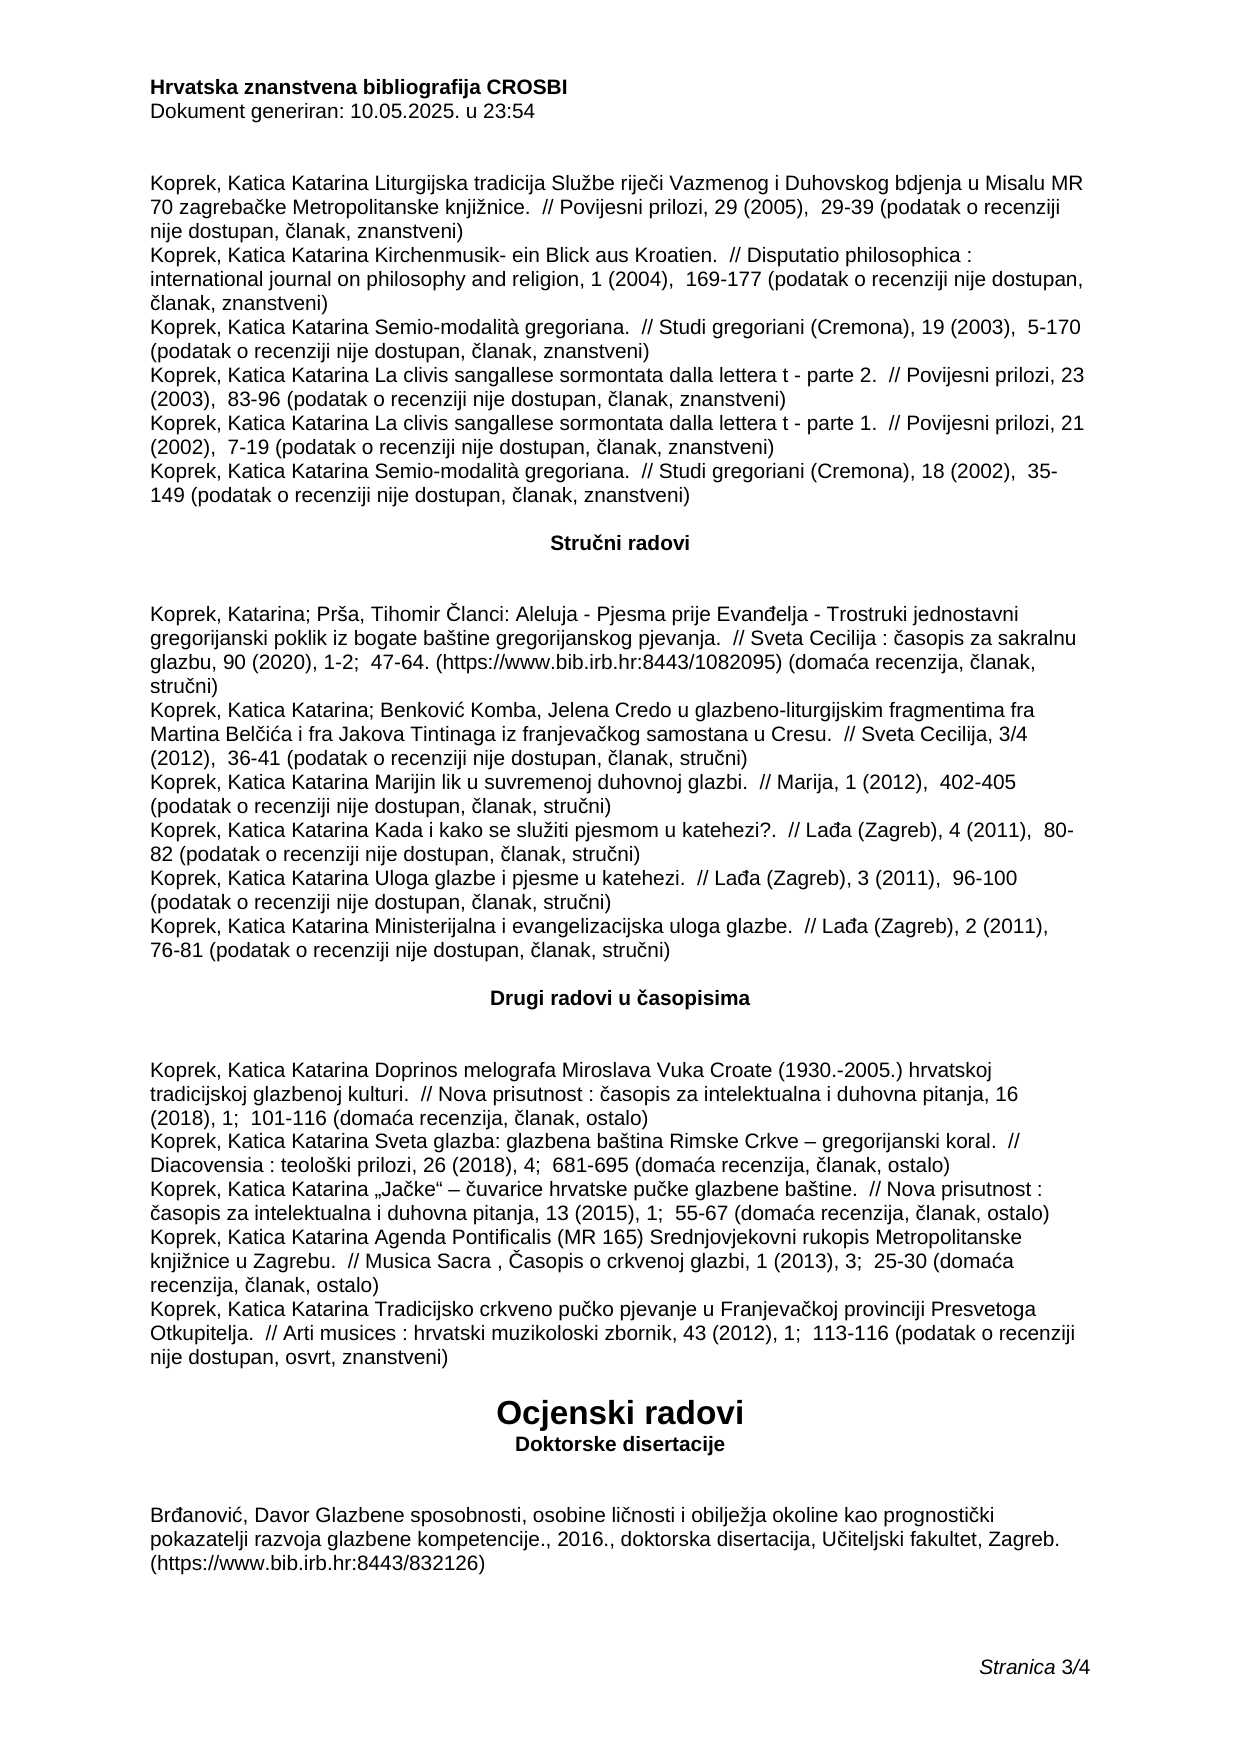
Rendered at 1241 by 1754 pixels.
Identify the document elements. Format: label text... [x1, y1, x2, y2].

text Koprek, Katica Katarina [150, 411, 1090, 458]
subtitle Ocjenski radovi [150, 1393, 1090, 1431]
text Koprek, Katica Katarina [150, 1297, 1090, 1369]
text Koprek, Katarina; Prša, Tihomir [150, 602, 1090, 698]
text Koprek, Katica Katarina [150, 363, 1090, 411]
subtitle Stručni radovi [150, 530, 1090, 554]
text Koprek, Katica Katarina [150, 866, 1090, 914]
text Koprek, Katica Katarina [150, 458, 1090, 506]
text Koprek, Katica Katarina [150, 315, 1090, 363]
text Koprek, Katica Katarina [150, 770, 1090, 818]
subtitle Drugi radovi u časopisima [150, 986, 1090, 1009]
text Koprek, Katica Katarina [150, 1057, 1090, 1129]
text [150, 171, 1090, 243]
text Koprek, Katica Katarina [150, 1129, 1090, 1177]
subtitle Doktorske disertacije [150, 1431, 1090, 1455]
text Koprek, Katica Katarina [150, 243, 1090, 315]
text Koprek, Katica Katarina [150, 818, 1090, 866]
text Koprek, Katica Katarina [150, 914, 1090, 962]
text Brđanović, Davor [150, 1503, 1090, 1575]
text Koprek, Katica Katarina; Benković Komba, Jelena [150, 698, 1090, 770]
text Koprek, Katica Katarina [150, 1225, 1090, 1297]
text Koprek, Katica Katarina [150, 1177, 1090, 1225]
